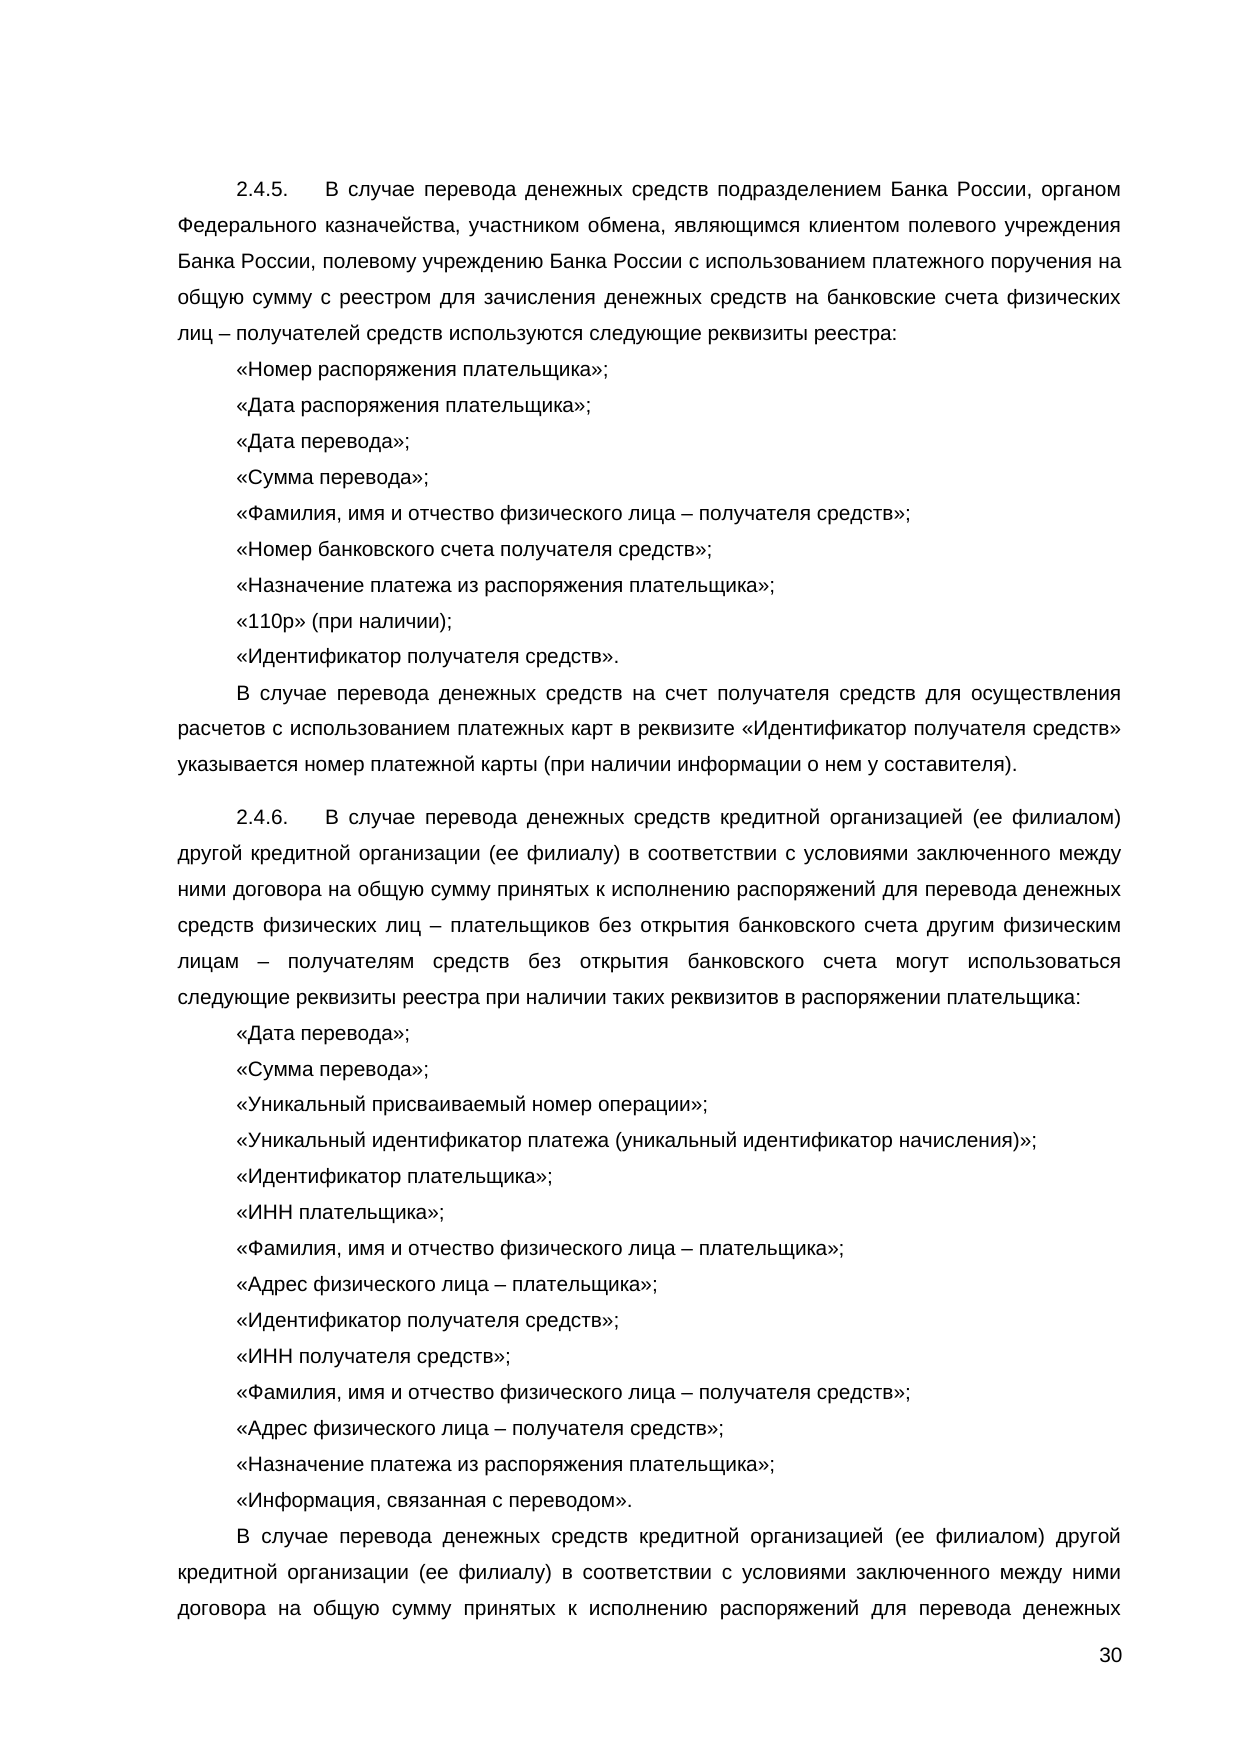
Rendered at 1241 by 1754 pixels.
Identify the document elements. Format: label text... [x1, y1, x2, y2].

list В случае перевода денежных средств кредитной организацией (ее филиалом) другой кредитной организации (ее филиалу) в соответствии с условиями заключенного между ними договора на общую сумму принятых к исполнению распоряжений для перевода денежных средств физических лиц – плательщиков без открытия банковского счета другим физическим лицам – получателям средств без открытия банковского счета могут использоваться следующие реквизиты реестра при наличии таких реквизитов в распоряжении плательщика: [177, 805, 1122, 1008]
list «Фамилия, имя и отчество физического лица – плательщика»; [177, 1236, 1122, 1260]
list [177, 1523, 1122, 1619]
list «Дата перевода»; [177, 1020, 1122, 1044]
list «Уникальный присваиваемый номер операции»; [177, 1092, 1122, 1116]
list «Дата перевода»; [177, 429, 1122, 453]
list «Номер распоряжения плательщика»; [177, 357, 1122, 381]
list «Адрес физического лица – получателя средств»; [177, 1416, 1122, 1440]
list «ИНН плательщика»; [177, 1200, 1122, 1224]
list «Сумма перевода»; [177, 1056, 1122, 1080]
list «Информация, связанная с переводом». [177, 1488, 1122, 1512]
list «110р» (при наличии); [177, 608, 1122, 632]
list «Идентификатор плательщика»; [177, 1164, 1122, 1188]
list В случае перевода денежных средств подразделением Банка России, органом Федерального казначейства, участником обмена, являющимся клиентом полевого учреждения Банка России, полевому учреждению Банка России с использованием платежного поручения на общую сумму с реестром для зачисления денежных средств на банковские счета физических лиц – получателей средств используются следующие реквизиты реестра: [177, 177, 1122, 345]
list «Сумма перевода»; [177, 465, 1122, 489]
list «ИНН получателя средств»; [177, 1344, 1122, 1368]
list «Фамилия, имя и отчество физического лица – получателя средств»; [177, 1380, 1122, 1404]
list «Уникальный идентификатор платежа (уникальный идентификатор начисления)»; [177, 1128, 1122, 1152]
list «Назначение платежа из распоряжения плательщика»; [177, 572, 1122, 596]
list «Идентификатор получателя средств»; [177, 1308, 1122, 1332]
list «Номер банковского счета получателя средств»; [177, 537, 1122, 561]
list «Идентификатор получателя средств». [177, 644, 1122, 668]
list «Адрес физического лица – плательщика»; [177, 1272, 1122, 1296]
list «Фамилия, имя и отчество физического лица – получателя средств»; [177, 501, 1122, 524]
list «Дата распоряжения плательщика»; [177, 393, 1122, 417]
list В случае перевода денежных средств на счет получателя средств для осуществления расчетов с использованием платежных карт в реквизите «Идентификатор получателя средств» указывается номер платежной карты (при наличии информации о нем у составителя). [177, 680, 1122, 776]
list «Назначение платежа из распоряжения плательщика»; [177, 1452, 1122, 1476]
